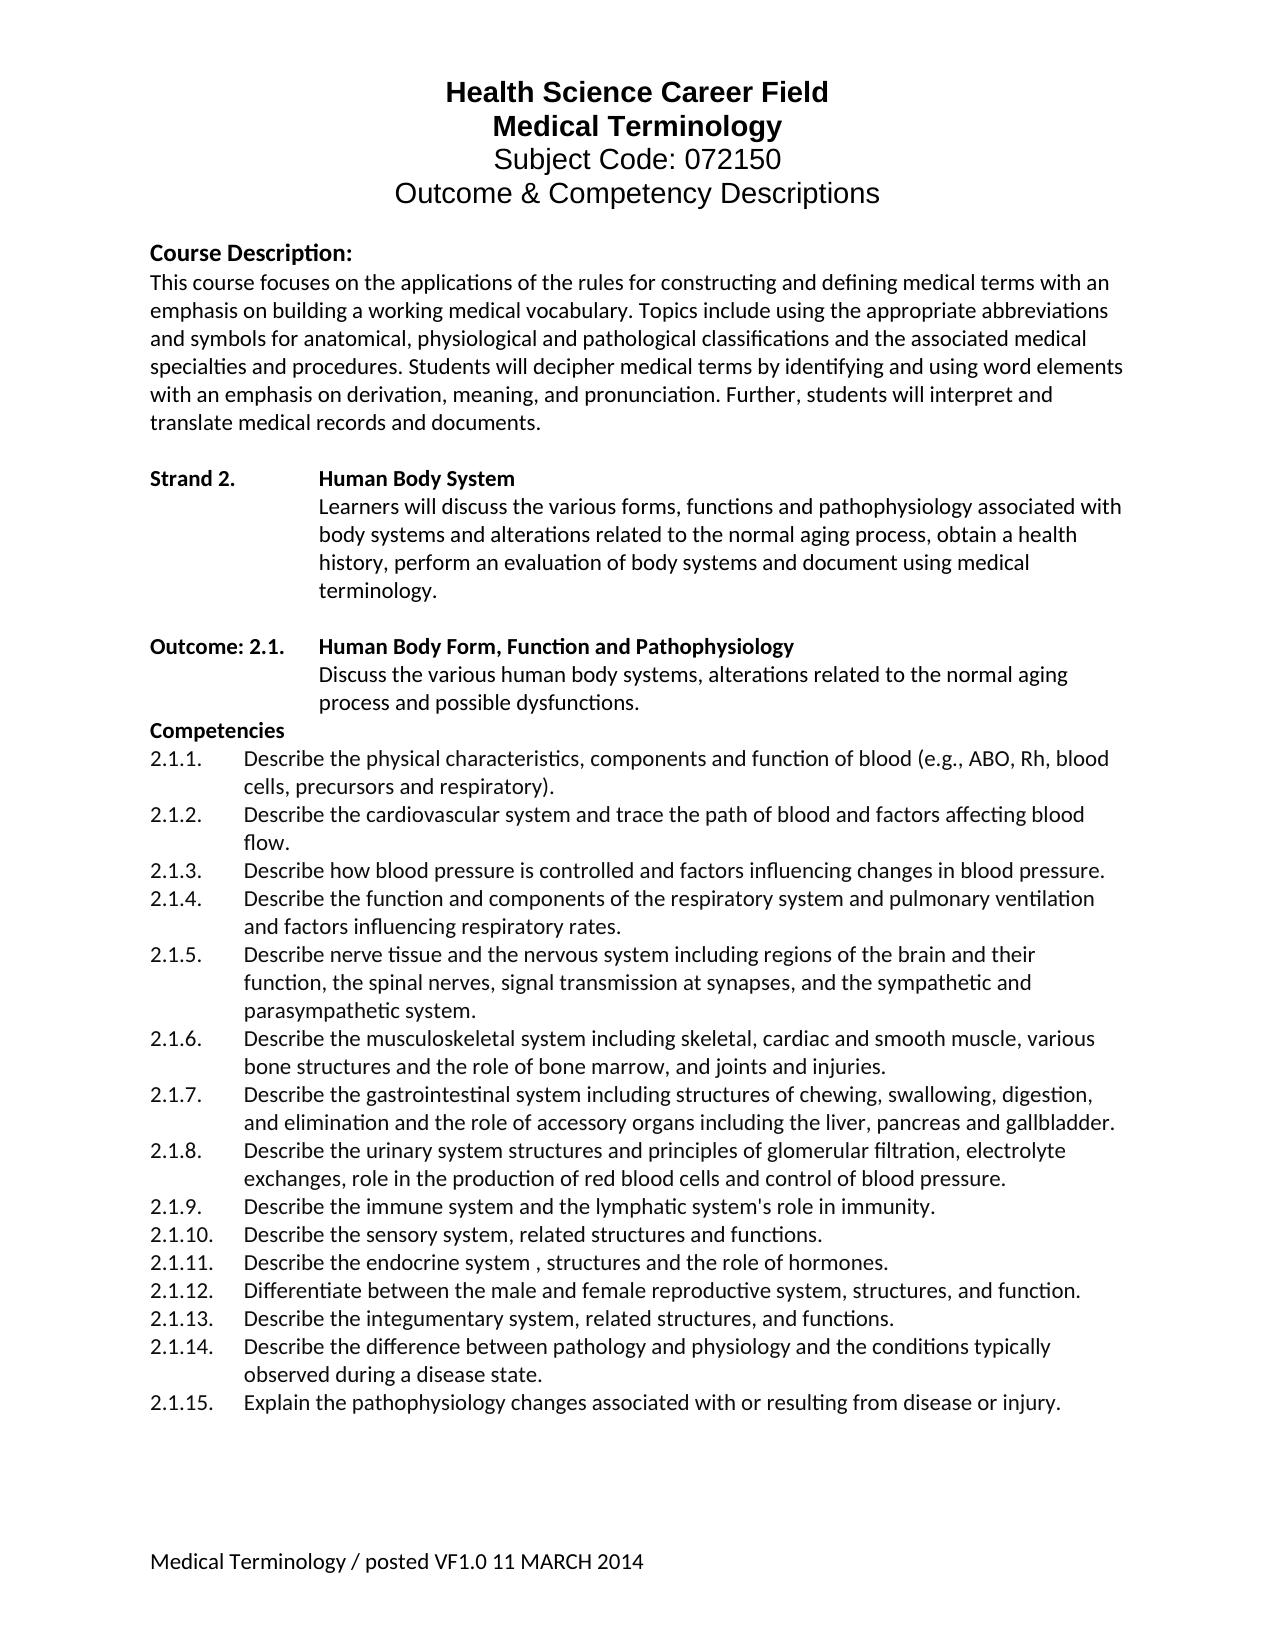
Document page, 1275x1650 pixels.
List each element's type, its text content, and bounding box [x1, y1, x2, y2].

text Discuss the various human body systems, alterations related to the normal aging process and possible dysfunctions. [319, 660, 1125, 716]
text 2.1.3. Describe how blood pressure is controlled and factors influencing changes in blood pressure. [150, 856, 1125, 884]
text 2.1.2. Describe the cardiovascular system and trace the path of blood and factors affecting blood flow. [150, 800, 1125, 856]
text 2.1.7. Describe the gastrointestinal system including structures of chewing, swallowing, digestion, and elimination and the role of accessory organs including the liver, pancreas and gallbladder. [150, 1080, 1125, 1136]
text 2.1.8. Describe the urinary system structures and principles of glomerular filtration, electrolyte exchanges, role in the production of red blood cells and control of blood pressure. [150, 1136, 1125, 1192]
text 2.1.11. Describe the endocrine system , structures and the role of hormones. [150, 1248, 1125, 1276]
text 2.1.14. Describe the difference between pathology and physiology and the conditions typically observed during a disease state. [150, 1332, 1125, 1388]
text 2.1.10. Describe the sensory system, related structures and functions. [150, 1220, 1125, 1248]
text 2.1.4. Describe the function and components of the respiratory system and pulmonary ventilation and factors influencing respiratory rates. [150, 884, 1125, 940]
text 2.1.9. Describe the immune system and the lymphatic system's role in immunity. [150, 1192, 1125, 1220]
text 2.1.12. Differentiate between the male and female reproductive system, structures, and function. [150, 1276, 1125, 1304]
text 2.1.15. Explain the pathophysiology changes associated with or resulting from disease or injury. [150, 1388, 1125, 1417]
text Learners will discuss the various forms, functions and pathophysiology associated with body systems and alterations related to the normal aging process, obtain a health history, perform an evaluation of body systems and document using medical terminology. [319, 492, 1125, 604]
text This course focuses on the applications of the rules for constructing and defining medical terms with an emphasis on building a working medical vocabulary. Topics include using the appropriate abbreviations and symbols for anatomical, physiological and pathological classifications and the associated medical specialties and procedures. Students will decipher medical terms by identifying and using word elements with an emphasis on derivation, meaning, and pronunciation. Further, students will interpret and translate medical records and documents. [150, 268, 1125, 436]
text 2.1.6. Describe the musculoskeletal system including skeletal, cardiac and smooth muscle, various bone structures and the role of bone marrow, and joints and injuries. [150, 1024, 1125, 1080]
text Course Description: [150, 237, 1125, 268]
text Outcome: 2.1. Human Body Form, Function and Pathophysiology [150, 632, 1125, 660]
text 2.1.1. Describe the physical characteristics, components and function of blood (e.g., ABO, Rh, blood cells, precursors and respiratory). [150, 744, 1125, 800]
text Competencies [150, 716, 1125, 744]
text 2.1.5. Describe nerve tissue and the nervous system including regions of the brain and their function, the spinal nerves, signal transmission at synapses, and the sympathetic and parasympathetic system. [150, 940, 1125, 1024]
text Strand 2. Human Body System [150, 464, 1125, 492]
text 2.1.13. Describe the integumentary system, related structures, and functions. [150, 1304, 1125, 1332]
